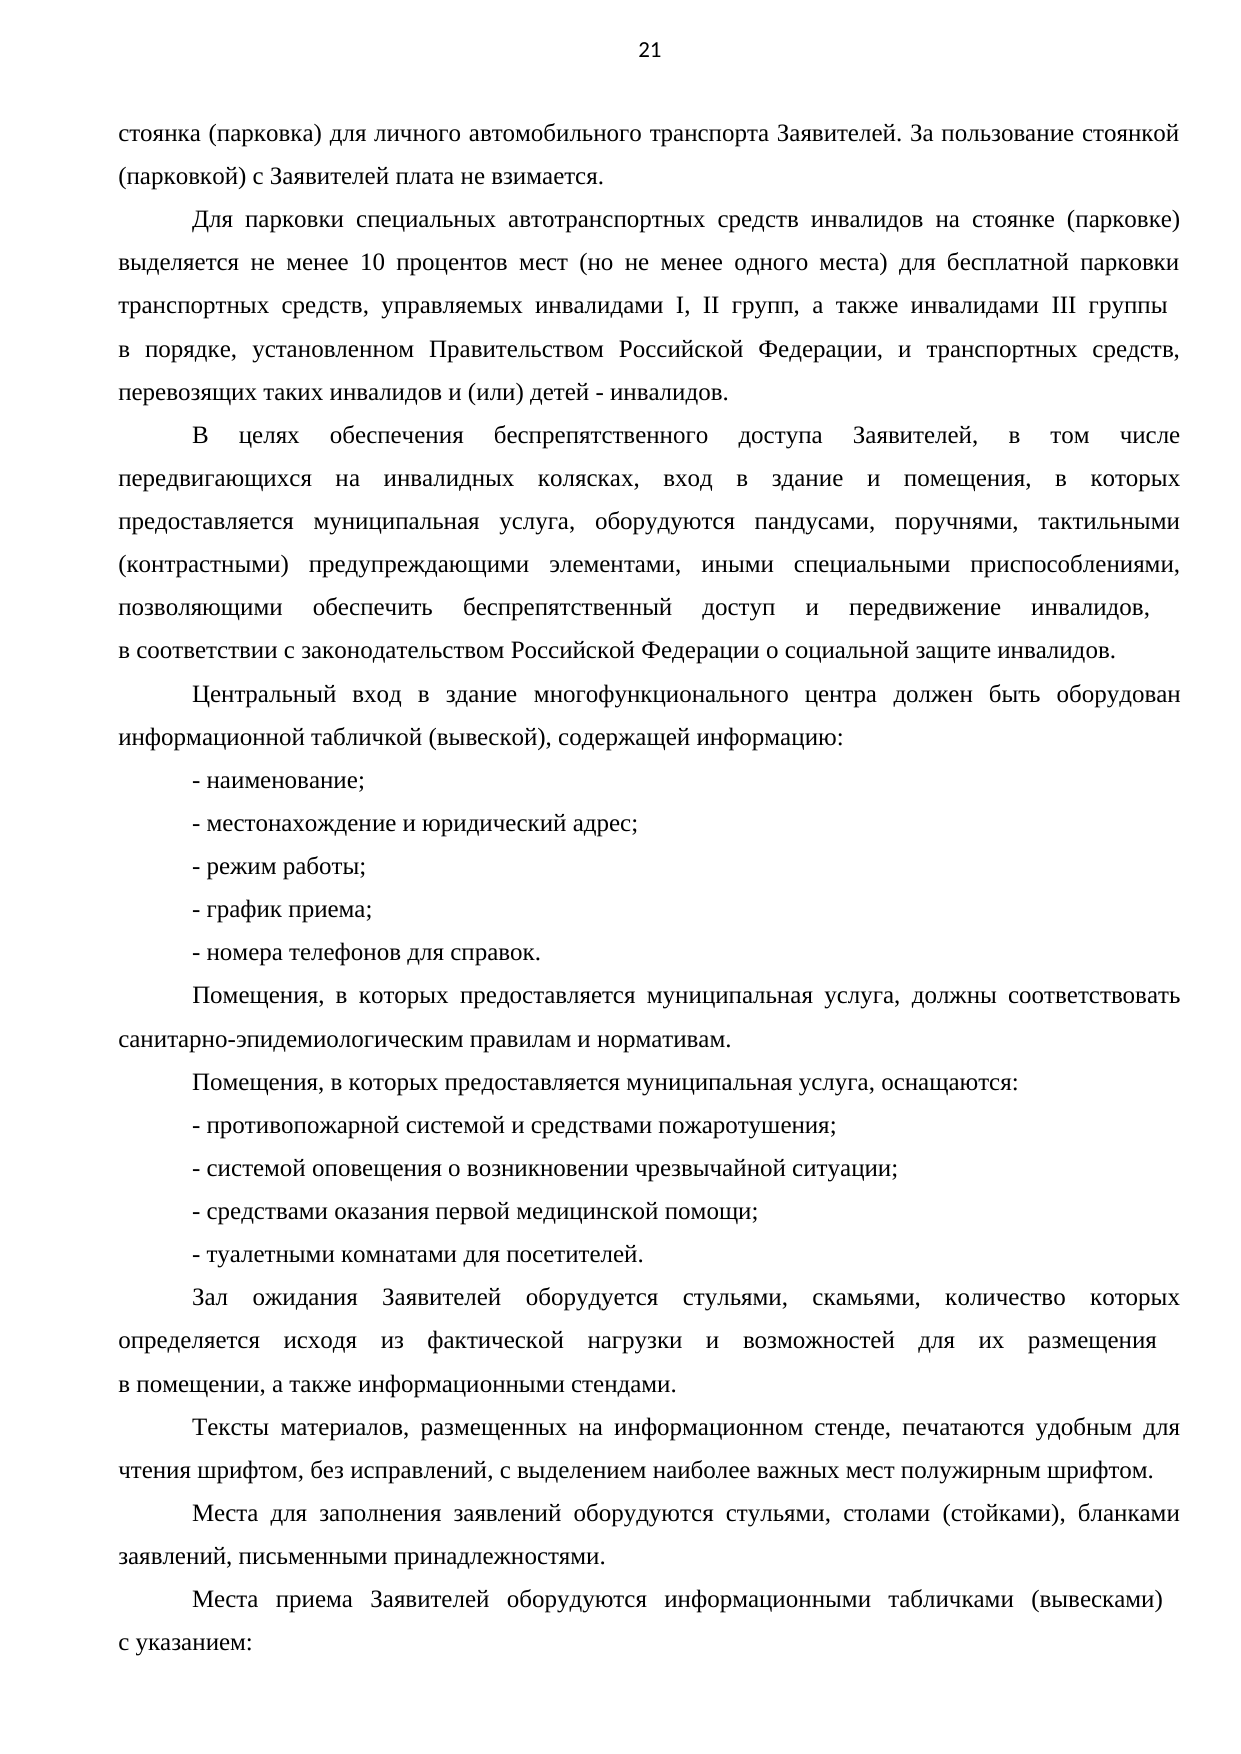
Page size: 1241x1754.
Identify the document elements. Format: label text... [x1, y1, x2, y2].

text - режим работы; [118, 851, 1181, 880]
text - график приема; [118, 894, 1181, 923]
text В целях обеспечения беспрепятственного доступа Заявителей, в том числе передвигающихся на инвалидных колясках, вход в здание и помещения, в которых предоставляется муниципальная услуга, оборудуются пандусами, поручнями, тактильными (контрастными) предупреждающими элементами, иными специальными приспособлениями, позволяющими обеспечить беспрепятственный доступ и передвижение инвалидов, в соответствии с законодательством Российской Федерации о социальной защите инвалидов. [118, 420, 1181, 664]
text - местонахождение и юридический адрес; [118, 808, 1181, 837]
text Помещения, в которых предоставляется муниципальная услуга, должны соответствовать санитарно-эпидемиологическим правилам и нормативам. [118, 981, 1181, 1052]
text Зал ожидания Заявителей оборудуется стульями, скамьями, количество которых определяется исходя из фактической нагрузки и возможностей для их размещения в помещении, а также информационными стендами. [118, 1282, 1181, 1397]
text Для парковки специальных автотранспортных средств инвалидов на стоянке (парковке) выделяется не менее 10 процентов мест (но не менее одного места) для бесплатной парковки транспортных средств, управляемых инвалидами I, II групп, а также инвалидами III группы в порядке, установленном Правительством Российской Федерации, и транспортных средств, перевозящих таких инвалидов и (или) детей - инвалидов. [118, 204, 1181, 406]
text Места для заполнения заявлений оборудуются стульями, столами (стойками), бланками заявлений, письменными принадлежностями. [118, 1498, 1181, 1570]
text - противопожарной системой и средствами пожаротушения; [118, 1110, 1181, 1139]
text Центральный вход в здание многофункционального центра должен быть оборудован информационной табличкой (вывеской), содержащей информацию: [118, 679, 1181, 751]
text Места приема Заявителей оборудуются информационными табличками (вывесками) с указанием: [118, 1584, 1181, 1656]
text - средствами оказания первой медицинской помощи; [118, 1196, 1181, 1225]
text - системой оповещения о возникновении чрезвычайной ситуации; [118, 1153, 1181, 1182]
text Помещения, в которых предоставляется муниципальная услуга, оснащаются: [118, 1067, 1181, 1096]
text - туалетными комнатами для посетителей. [118, 1239, 1181, 1268]
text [118, 118, 1181, 190]
text Тексты материалов, размещенных на информационном стенде, печатаются удобным для чтения шрифтом, без исправлений, с выделением наиболее важных мест полужирным шрифтом. [118, 1412, 1181, 1484]
text - номера телефонов для справок. [118, 937, 1181, 966]
text - наименование; [118, 765, 1181, 794]
